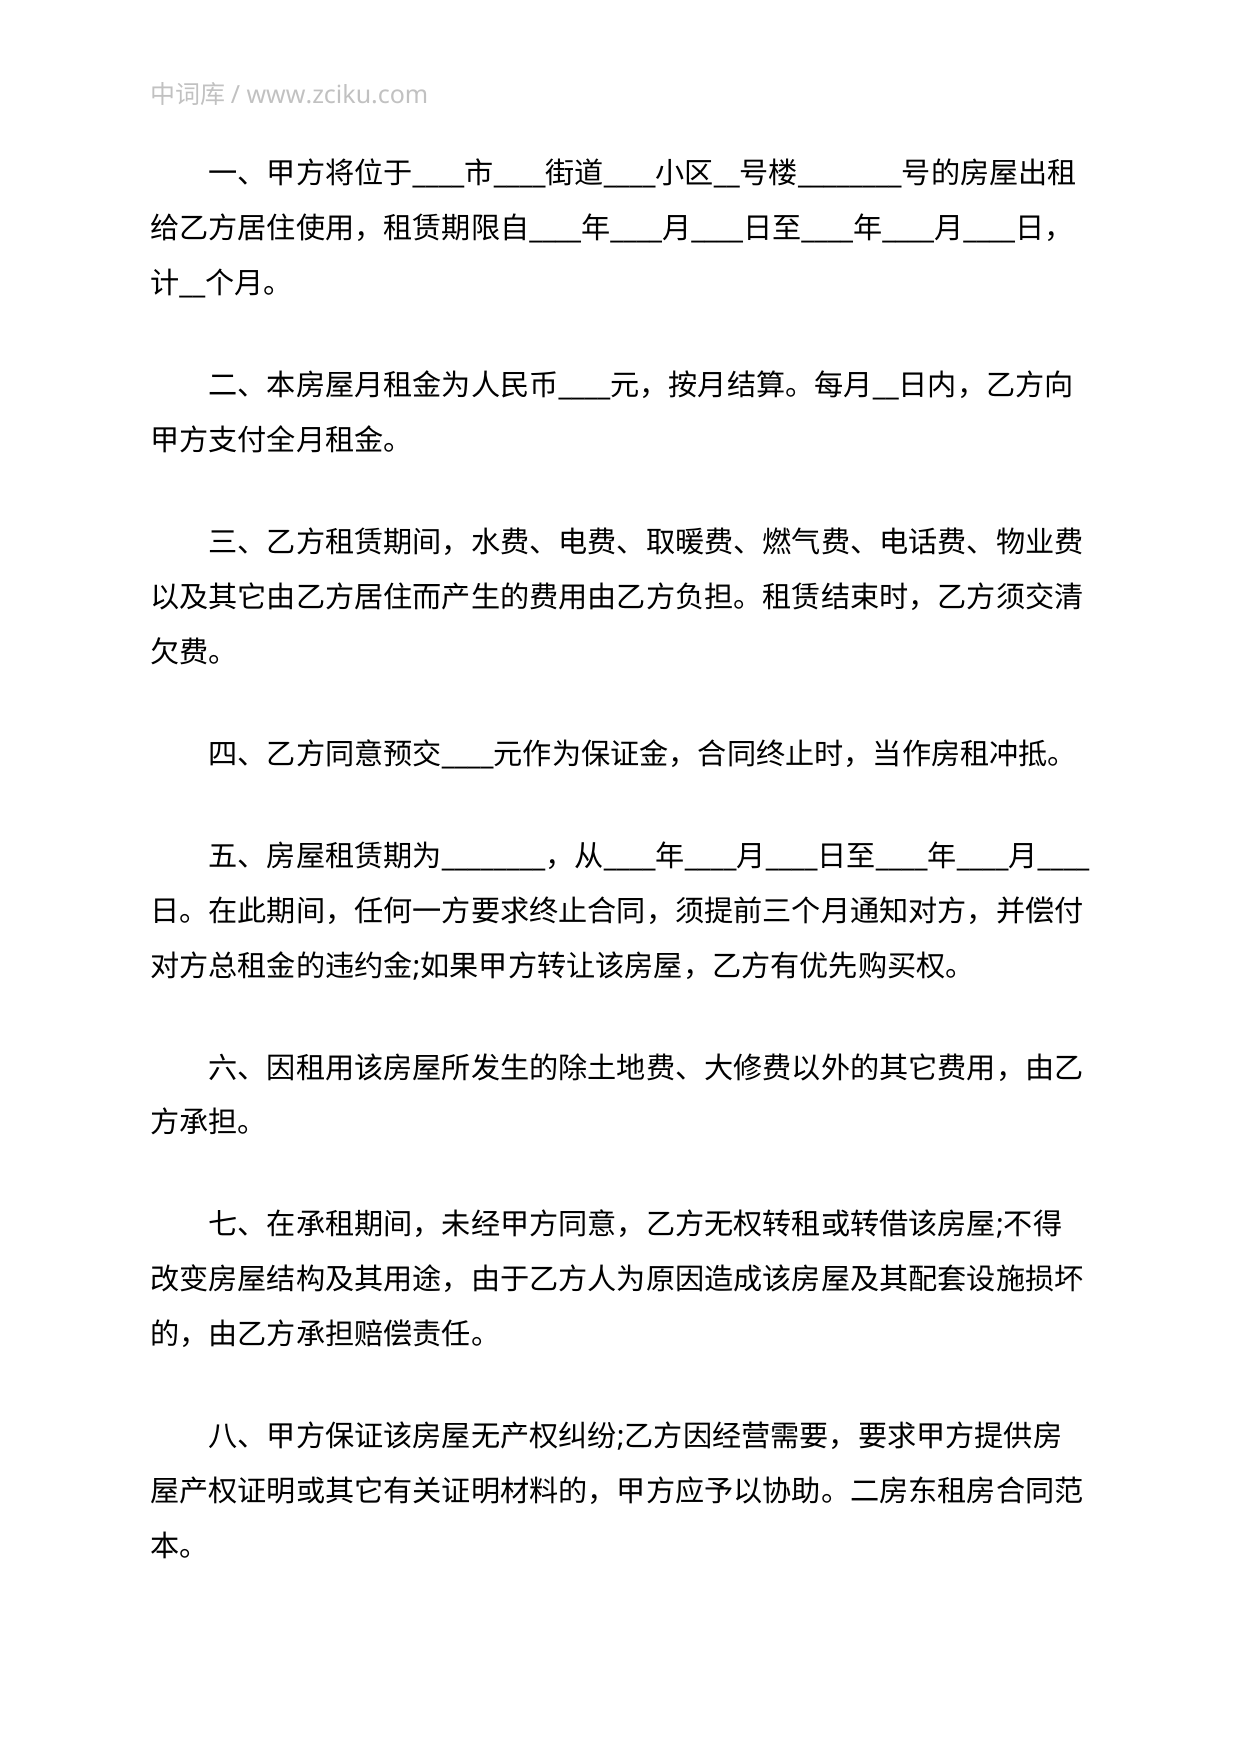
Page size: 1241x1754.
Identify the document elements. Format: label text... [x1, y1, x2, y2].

text 八、甲方保证该房屋无产权纠纷;乙方因经营需要，要求甲方提供房屋产权证明或其它有关证明材料的，甲方应予以协助。二房东租房合同范本。 [150, 1412, 1090, 1565]
text 三、乙方租赁期间，水费、电费、取暖费、燃气费、电话费、物业费以及其它由乙方居住而产生的费用由乙方负担。租赁结束时，乙方须交清欠费。 [150, 519, 1090, 671]
text 七、在承租期间，未经甲方同意，乙方无权转租或转借该房屋;不得改变房屋结构及其用途，由于乙方人为原因造成该房屋及其配套设施损坏的，由乙方承担赔偿责任。 [150, 1201, 1090, 1353]
text 一、甲方将位于____市____街道____小区__号楼________号的房屋出租给乙方居住使用，租赁期限自____年____月____日至____年____月____日，计__个月。 [150, 150, 1090, 302]
text 六、因租用该房屋所发生的除土地费、大修费以外的其它费用，由乙方承担。 [150, 1044, 1090, 1141]
text 二、本房屋月租金为人民币____元，按月结算。每月__日内，乙方向甲方支付全月租金。 [150, 362, 1090, 459]
text 五、房屋租赁期为________，从____年____月____日至____年____月____日。在此期间，任何一方要求终止合同，须提前三个月通知对方，并偿付对方总租金的违约金;如果甲方转让该房屋，乙方有优先购买权。 [150, 832, 1090, 984]
text 四、乙方同意预交____元作为保证金，合同终止时，当作房租冲抵。 [150, 730, 1090, 773]
